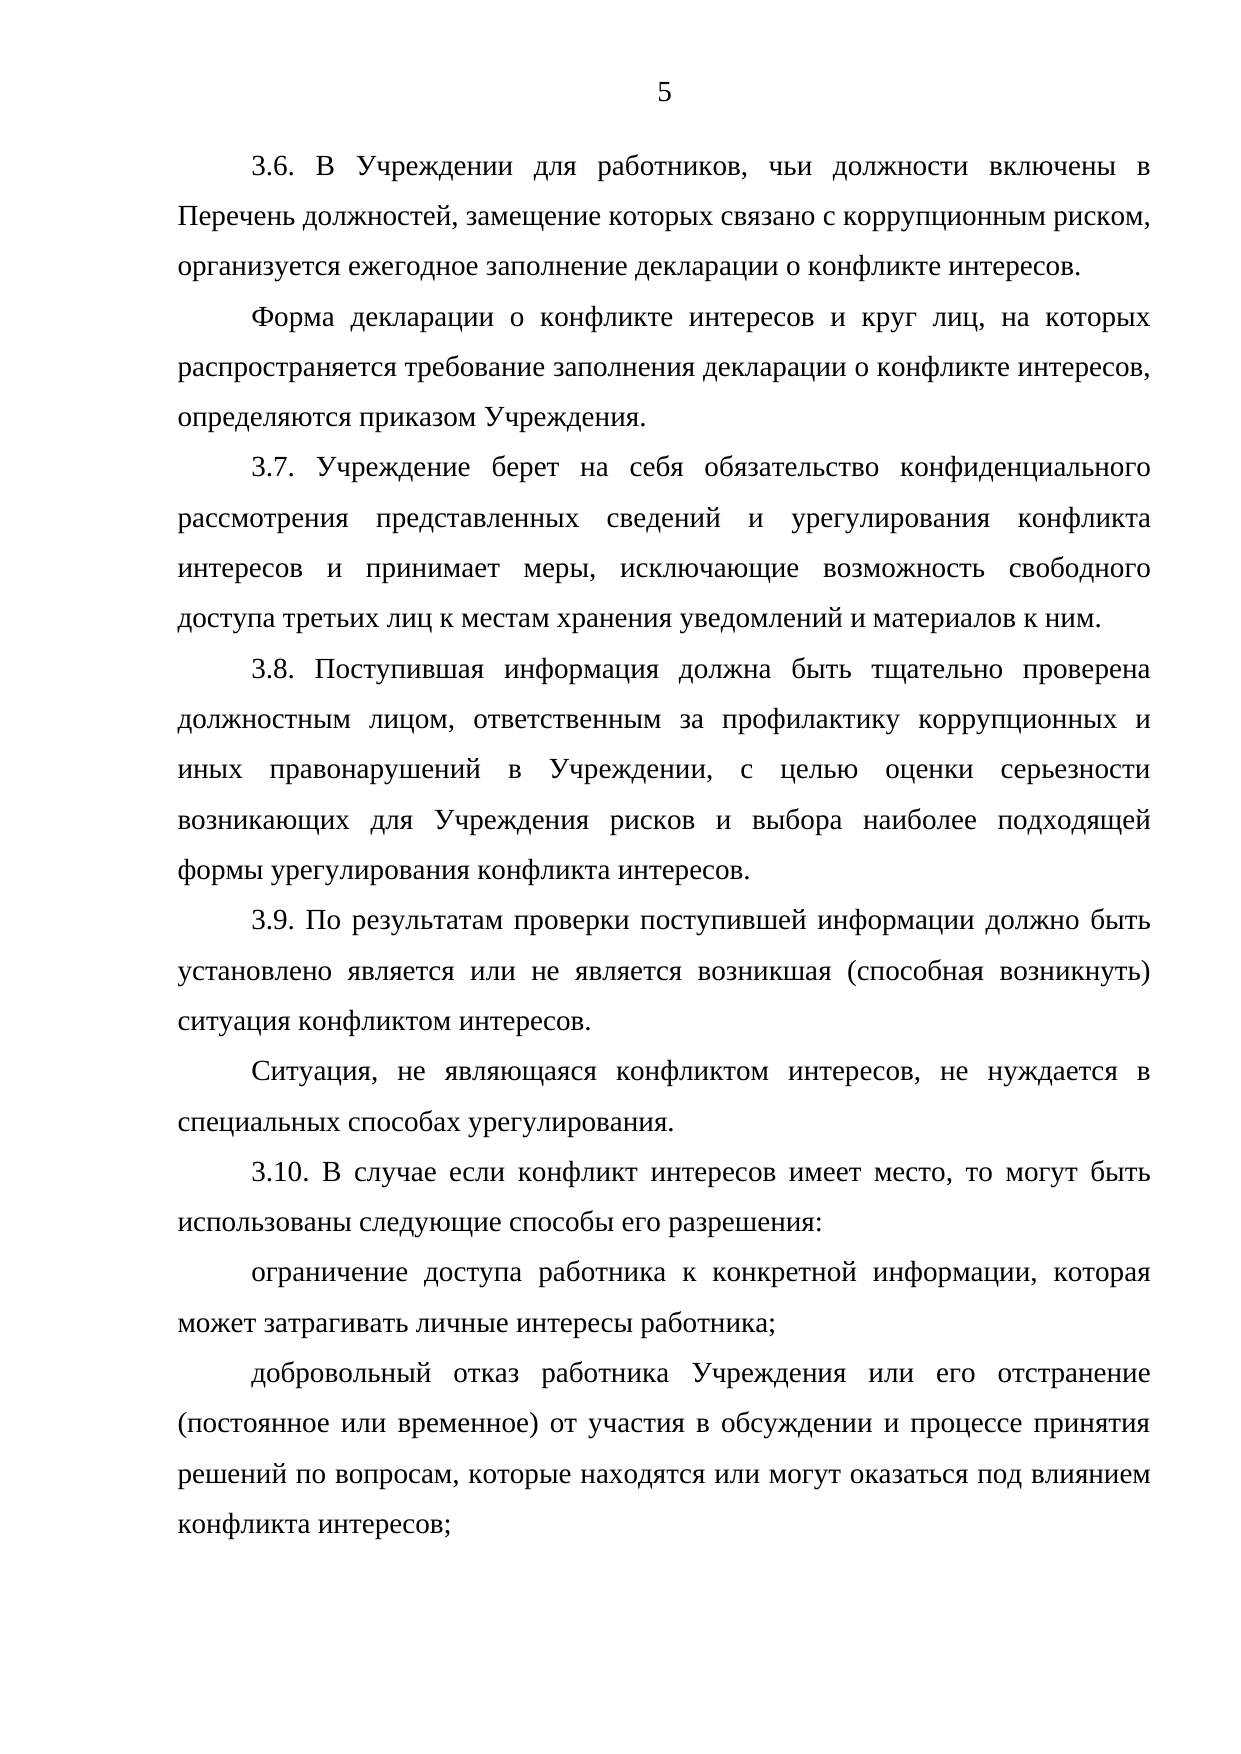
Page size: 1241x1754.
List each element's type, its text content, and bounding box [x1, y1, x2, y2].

text 3.8. Поступившая информация должна быть тщательно проверена должностным лицом, ответственным за профилактику коррупционных и иных правонарушений в Учреждении, с целью оценки серьезности возникающих для Учреждения рисков и выбора наиболее подходящей формы урегулирования конфликта интересов. [177, 651, 1152, 886]
text Форма декларации о конфликте интересов и круг лиц, на которых распространяется требование заполнения декларации о конфликте интересов, определяются приказом Учреждения. [177, 299, 1152, 433]
text добровольный отказ работника Учреждения или его отстранение (постоянное или временное) от участия в обсуждении и процессе принятия решений по вопросам, которые находятся или могут оказаться под влиянием конфликта интересов; [177, 1355, 1152, 1540]
text 3.6. В Учреждении для работников, чьи должности включены в Перечень должностей, замещение которых связано с коррупционным риском, организуется ежегодное заполнение декларации о конфликте интересов. [177, 148, 1152, 282]
text ограничение доступа работника к конкретной информации, которая может затрагивать личные интересы работника; [177, 1254, 1152, 1338]
text 3.10. В случае если конфликт интересов имеет место, то могут быть использованы следующие способы его разрешения: [177, 1154, 1152, 1238]
text 3.7. Учреждение берет на себя обязательство конфиденциального рассмотрения представленных сведений и урегулирования конфликта интересов и принимает меры, исключающие возможность свободного доступа третьих лиц к местам хранения уведомлений и материалов к ним. [177, 449, 1152, 634]
text 3.9. По результатам проверки поступившей информации должно быть установлено является или не является возникшая (способная возникнуть) ситуация конфликтом интересов. [177, 902, 1152, 1037]
text Ситуация, не являющаяся конфликтом интересов, не нуждается в специальных способах урегулирования. [177, 1053, 1152, 1137]
